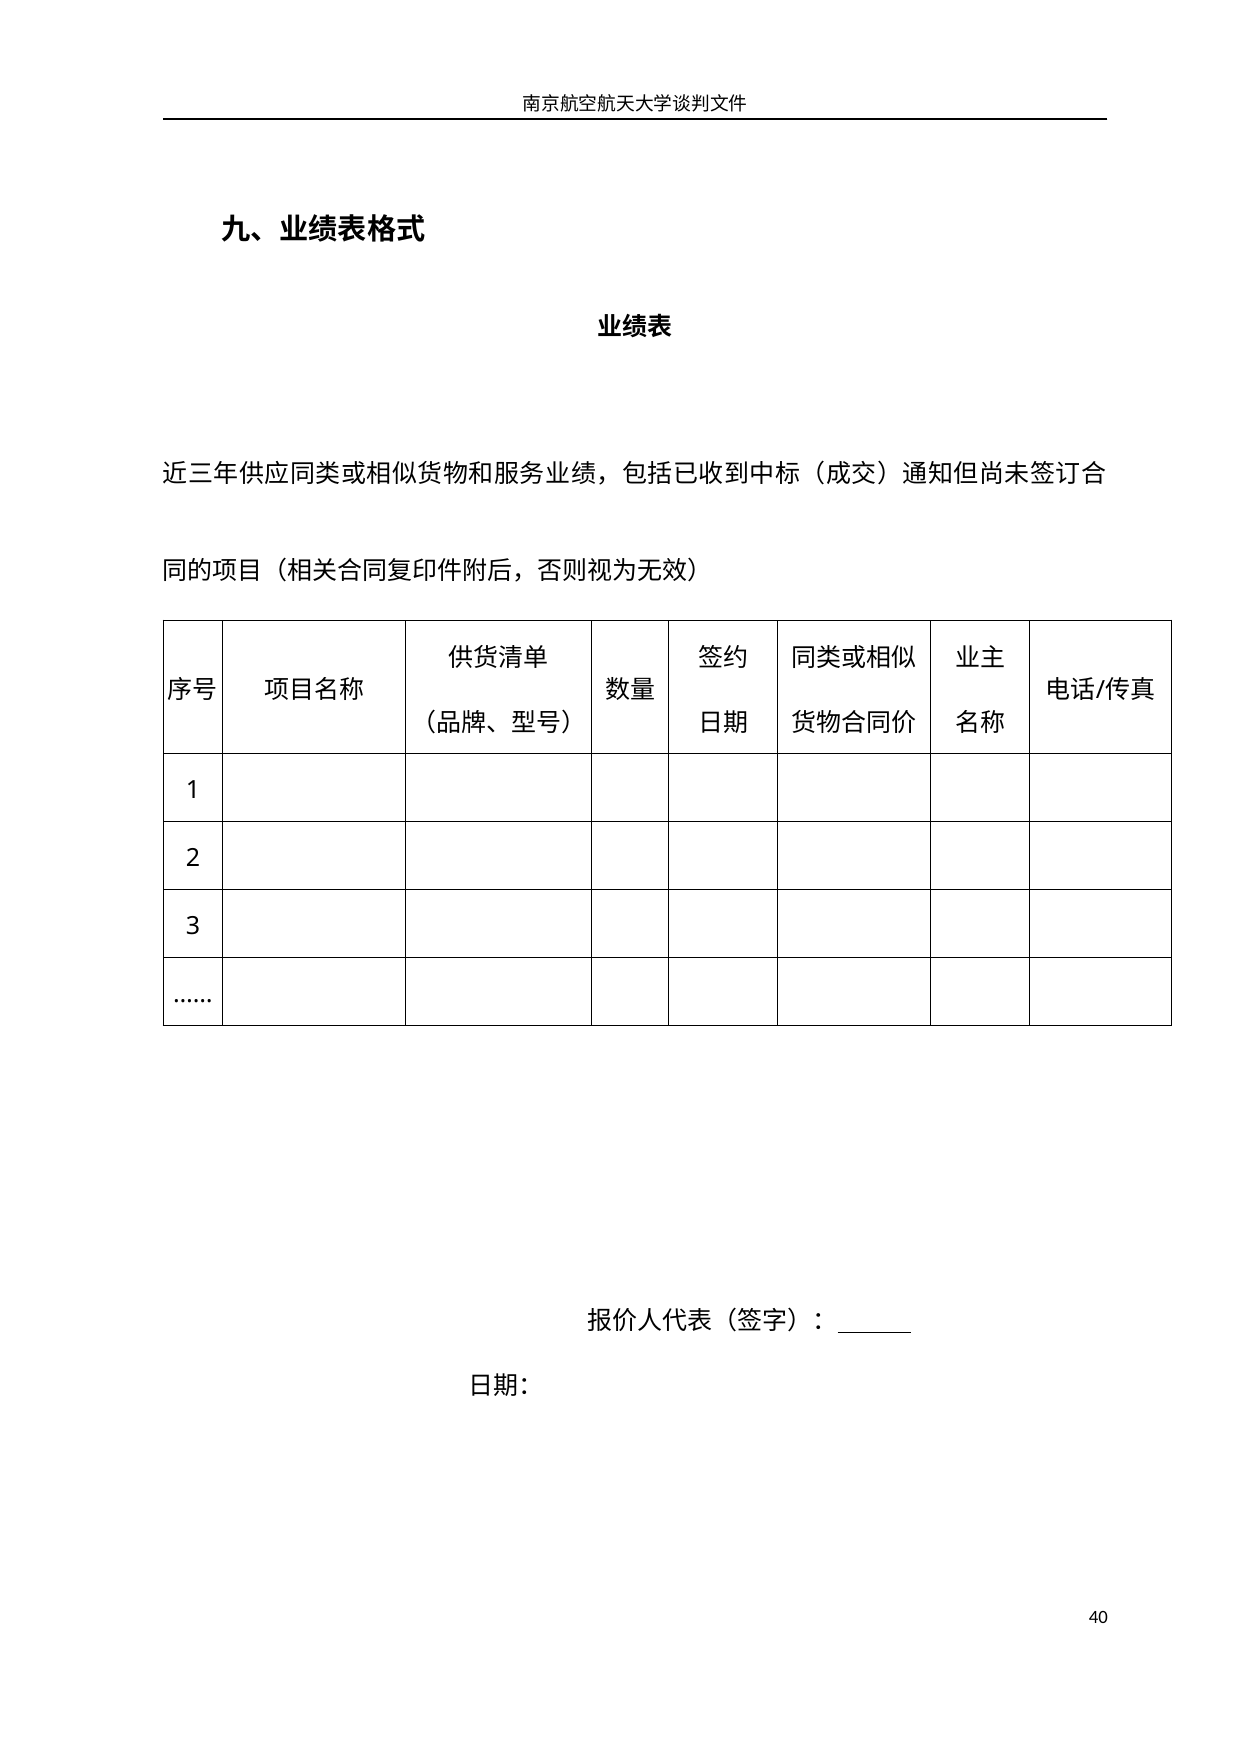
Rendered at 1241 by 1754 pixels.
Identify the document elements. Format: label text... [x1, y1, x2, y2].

text 近三年供应同类或相似货物和服务业绩，包括已收到中标（成交）通知但尚未签订合同的项目（相关合同复印件附后，否则视为无效） [162, 439, 1107, 601]
table_cell [223, 822, 405, 889]
table_cell [1030, 958, 1171, 1025]
table_cell [1030, 754, 1171, 821]
table_cell 1 [164, 754, 222, 821]
table_cell [931, 890, 1029, 957]
table_header 业主 名称 [931, 621, 1029, 753]
table_cell [778, 822, 930, 889]
table_cell [223, 754, 405, 821]
table_cell [592, 822, 668, 889]
text 日期： [162, 1351, 1107, 1416]
table_cell [669, 822, 777, 889]
table_cell [592, 890, 668, 957]
table_cell …… [164, 958, 222, 1025]
text 九、业绩表格式 [162, 194, 1107, 259]
table_cell [406, 958, 591, 1025]
table_cell [931, 754, 1029, 821]
table_cell 2 [164, 822, 222, 889]
table_cell 3 [164, 890, 222, 957]
table_cell [778, 958, 930, 1025]
table_cell [223, 890, 405, 957]
table_cell [592, 958, 668, 1025]
table_cell [778, 890, 930, 957]
table_header 序号 [164, 621, 222, 753]
text 业绩表 [162, 292, 1107, 357]
table_cell [406, 890, 591, 957]
table_cell [1030, 890, 1171, 957]
table_cell [1030, 822, 1171, 889]
table_header 数量 [592, 621, 668, 753]
table_header 签约 日期 [669, 621, 777, 753]
table_cell [406, 822, 591, 889]
table_cell [592, 754, 668, 821]
table_cell [223, 958, 405, 1025]
table_cell [931, 958, 1029, 1025]
text 报价人代表（签字）： [162, 1286, 1107, 1351]
table_cell [931, 822, 1029, 889]
table_cell [669, 958, 777, 1025]
table_cell [778, 754, 930, 821]
table_header 供货清单 （品牌、型号） [406, 621, 591, 753]
table_header 同类或相似货物合同价 [778, 621, 930, 753]
table_cell [669, 754, 777, 821]
table_header 电话/传真 [1030, 621, 1171, 753]
table_cell [406, 754, 591, 821]
table_cell [669, 890, 777, 957]
table_header 项目名称 [223, 621, 405, 753]
